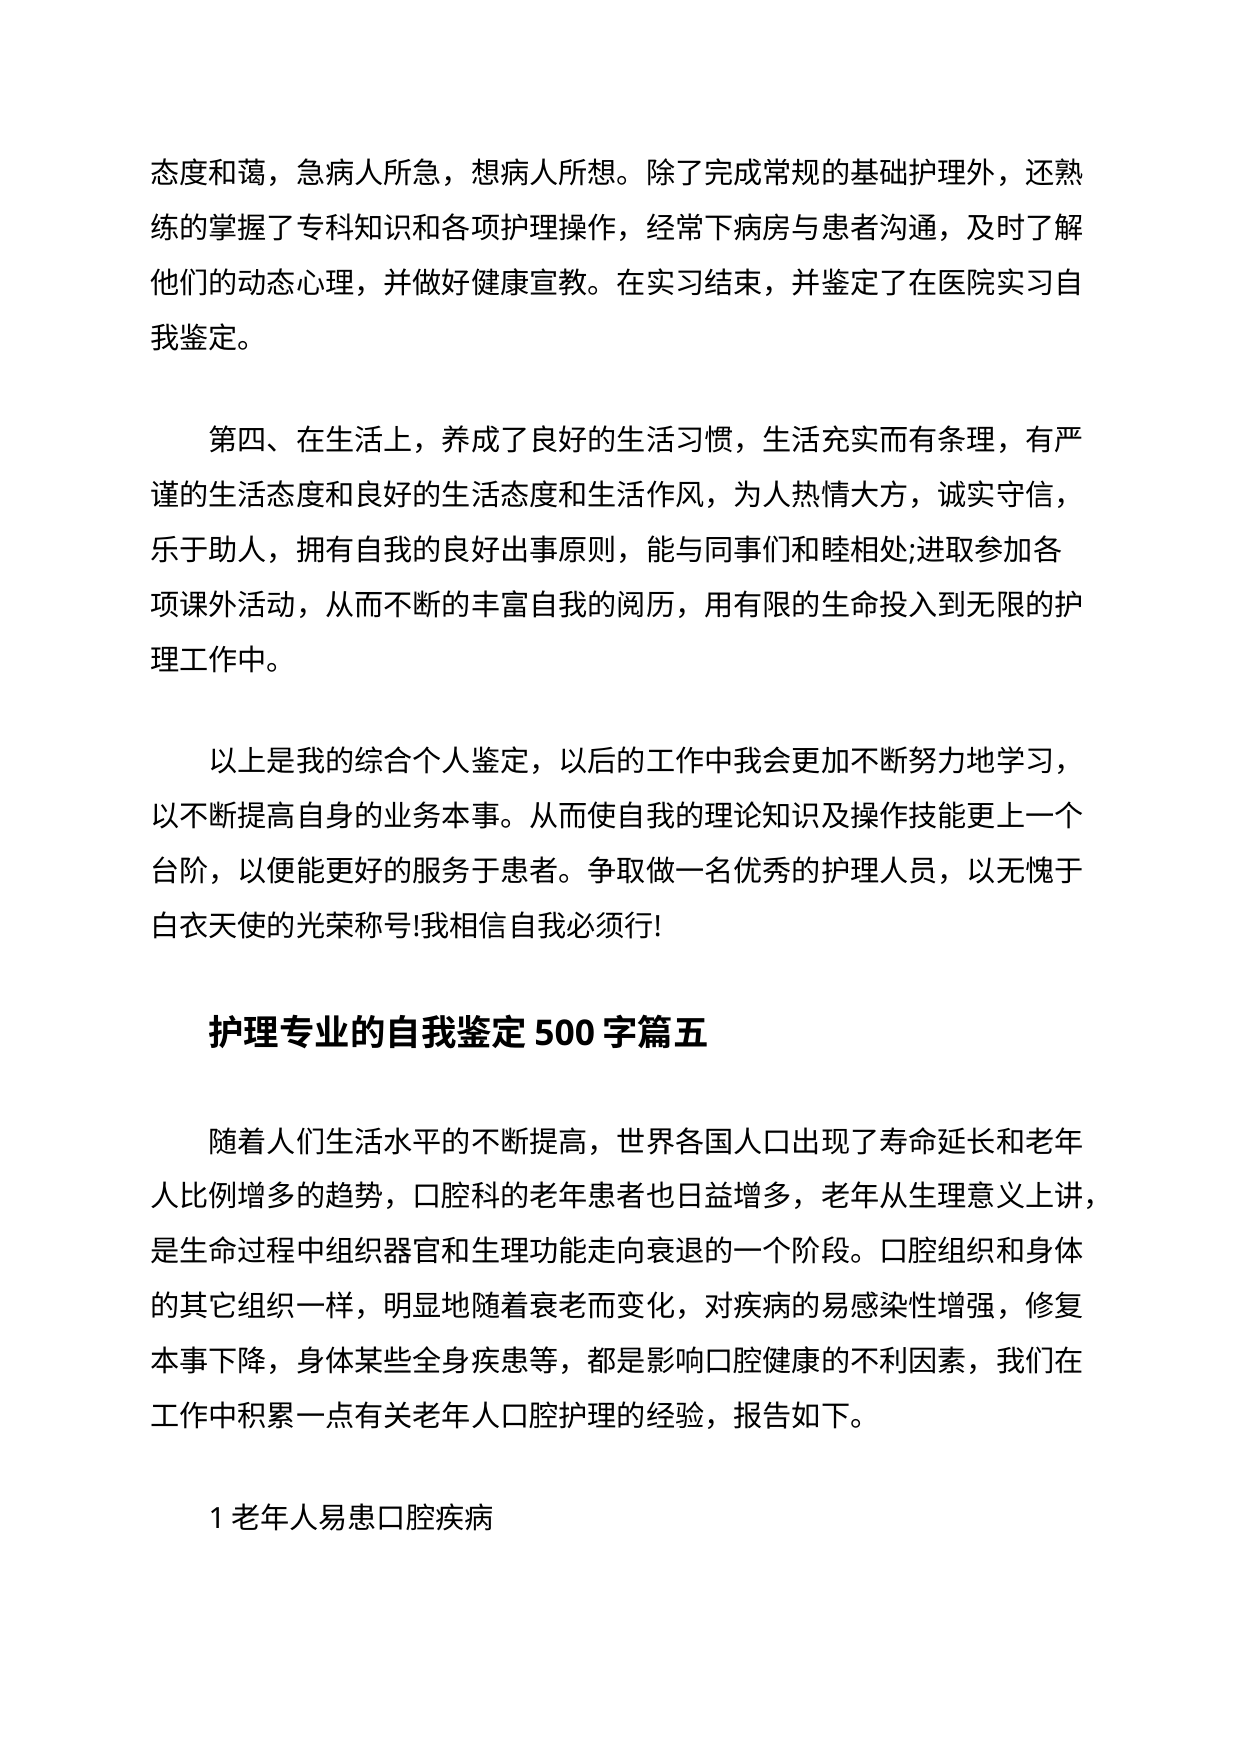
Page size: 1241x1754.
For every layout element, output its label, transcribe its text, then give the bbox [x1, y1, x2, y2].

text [150, 150, 1090, 357]
text 护理专业的自我鉴定500字篇五 [150, 1004, 1090, 1056]
text 以上是我的综合个人鉴定，以后的工作中我会更加不断努力地学习，以不断提高自身的业务本事。从而使自我的理论知识及操作技能更上一个台阶，以便能更好的服务于患者。争取做一名优秀的护理人员，以无愧于白衣天使的光荣称号!我相信自我必须行! [150, 738, 1090, 945]
text 1老年人易患口腔疾病 [150, 1494, 1090, 1537]
text 随着人们生活水平的不断提高，世界各国人口出现了寿命延长和老年人比例增多的趋势，口腔科的老年患者也日益增多，老年从生理意义上讲，是生命过程中组织器官和生理功能走向衰退的一个阶段。口腔组织和身体的其它组织一样，明显地随着衰老而变化，对疾病的易感染性增强，修复本事下降，身体某些全身疾患等，都是影响口腔健康的不利因素，我们在工作中积累一点有关老年人口腔护理的经验，报告如下。 [150, 1118, 1090, 1435]
text 第四、在生活上，养成了良好的生活习惯，生活充实而有条理，有严谨的生活态度和良好的生活态度和生活作风，为人热情大方，诚实守信，乐于助人，拥有自我的良好出事原则，能与同事们和睦相处;进取参加各项课外活动，从而不断的丰富自我的阅历，用有限的生命投入到无限的护理工作中。 [150, 416, 1090, 678]
